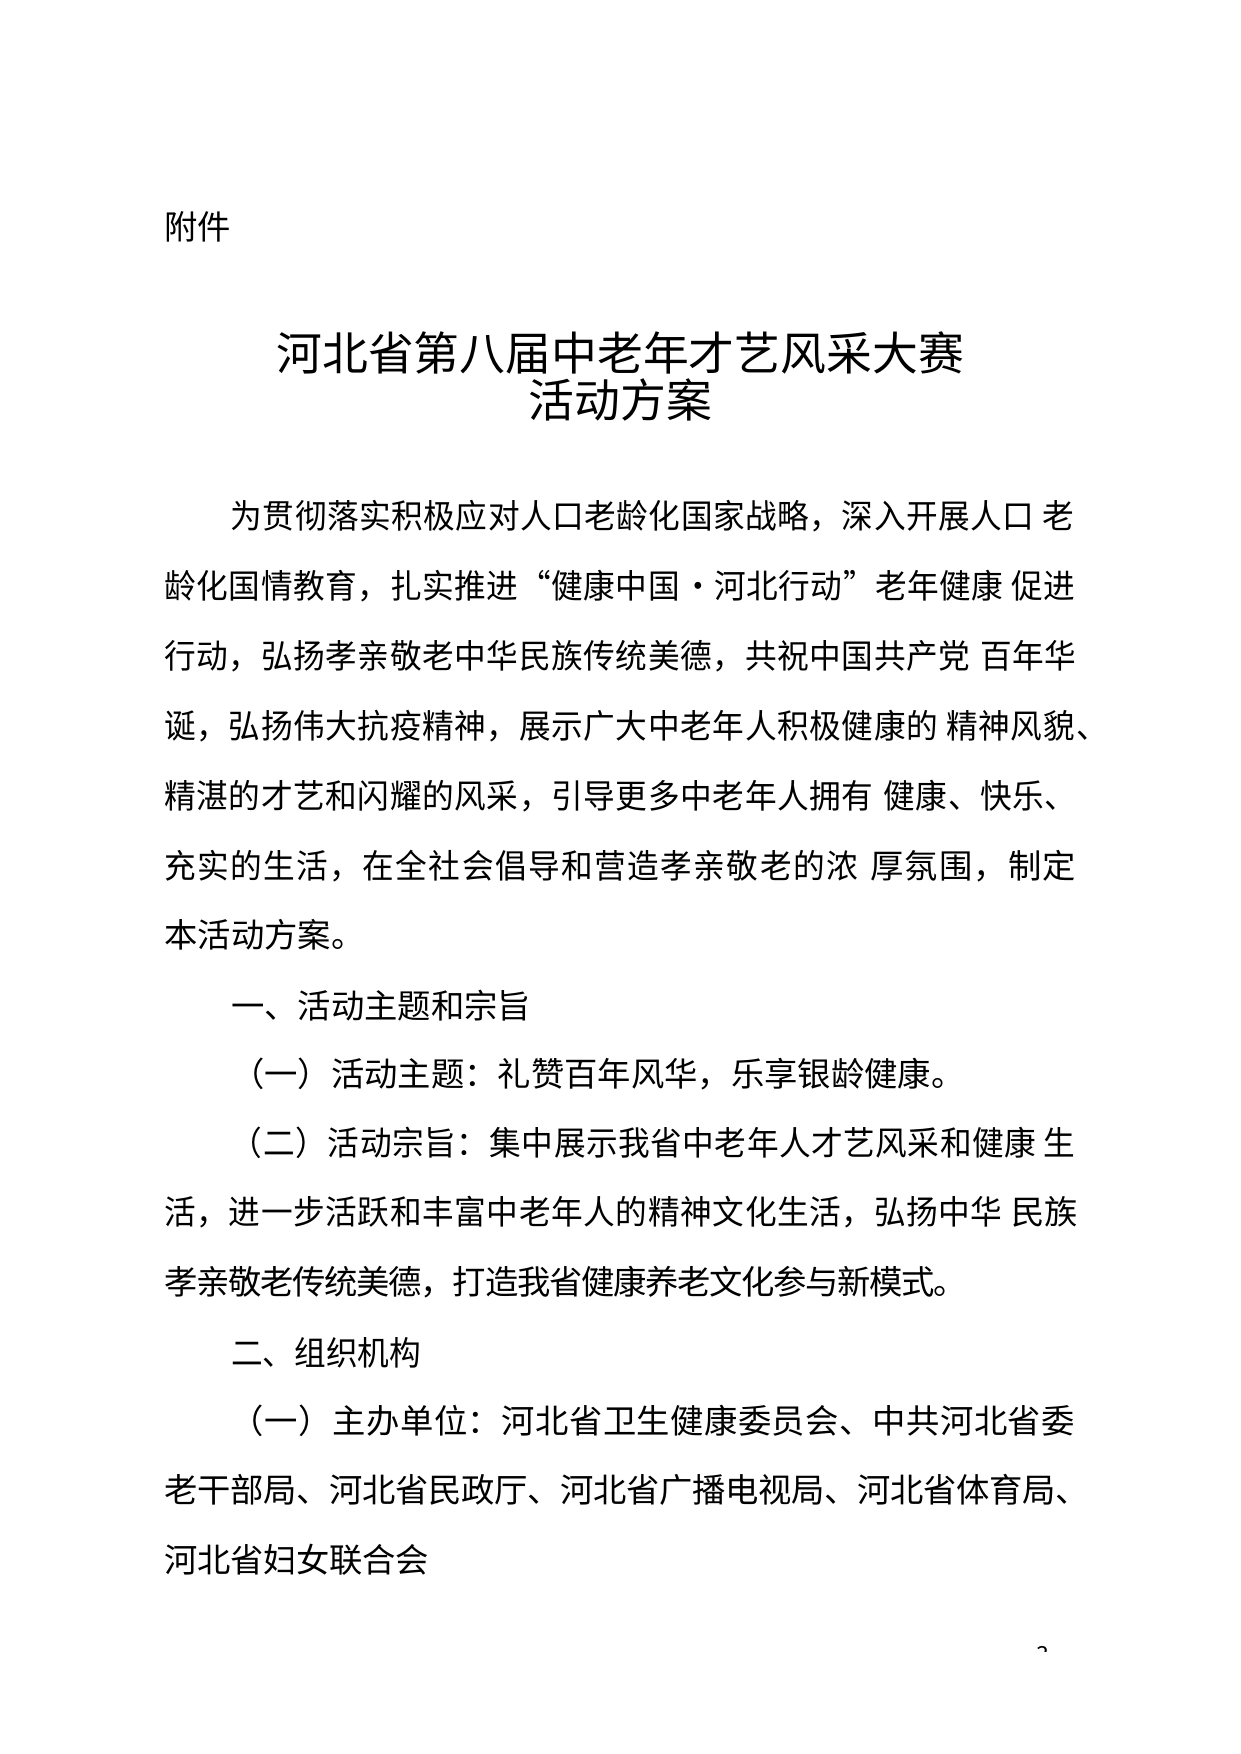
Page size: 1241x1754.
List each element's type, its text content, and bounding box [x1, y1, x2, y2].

text 一、活动主题和宗旨 [231, 980, 1105, 1028]
text 附件 [164, 200, 1105, 249]
text （一）活动主题：礼赞百年风华，乐享银龄健康。 [231, 1048, 1105, 1096]
subtitle 河北省第八届中老年才艺风采大赛活动方案 [276, 330, 964, 431]
text 二、组织机构 [231, 1326, 1105, 1374]
text 为贯彻落实积极应对人口老龄化国家战略，深入开展人口 老龄化国情教育，扎实推进“健康中国·河北行动”老年健康 促进行动，弘扬孝亲敬老中华民族传统美德，共祝中国共产党 百年华诞，弘扬伟大抗疫精神，展示广大中老年人积极健康的 精神风貌、精湛的才艺和闪耀的风采，引导更多中老年人拥有 健康、快乐、充实的生活，在全社会倡导和营造孝亲敬老的浓 厚氛围，制定本活动方案。 [164, 490, 1076, 957]
text （二）活动宗旨：集中展示我省中老年人才艺风采和健康 生活，进一步活跃和丰富中老年人的精神文化生活，弘扬中华 民族孝亲敬老传统美德，打造我省健康养老文化参与新模式。 [164, 1116, 1077, 1304]
text （一）主办单位：河北省卫生健康委员会、中共河北省委老干部局、河北省民政厅、河北省广播电视局、河北省体育局、河北省妇女联合会 [164, 1394, 1093, 1582]
